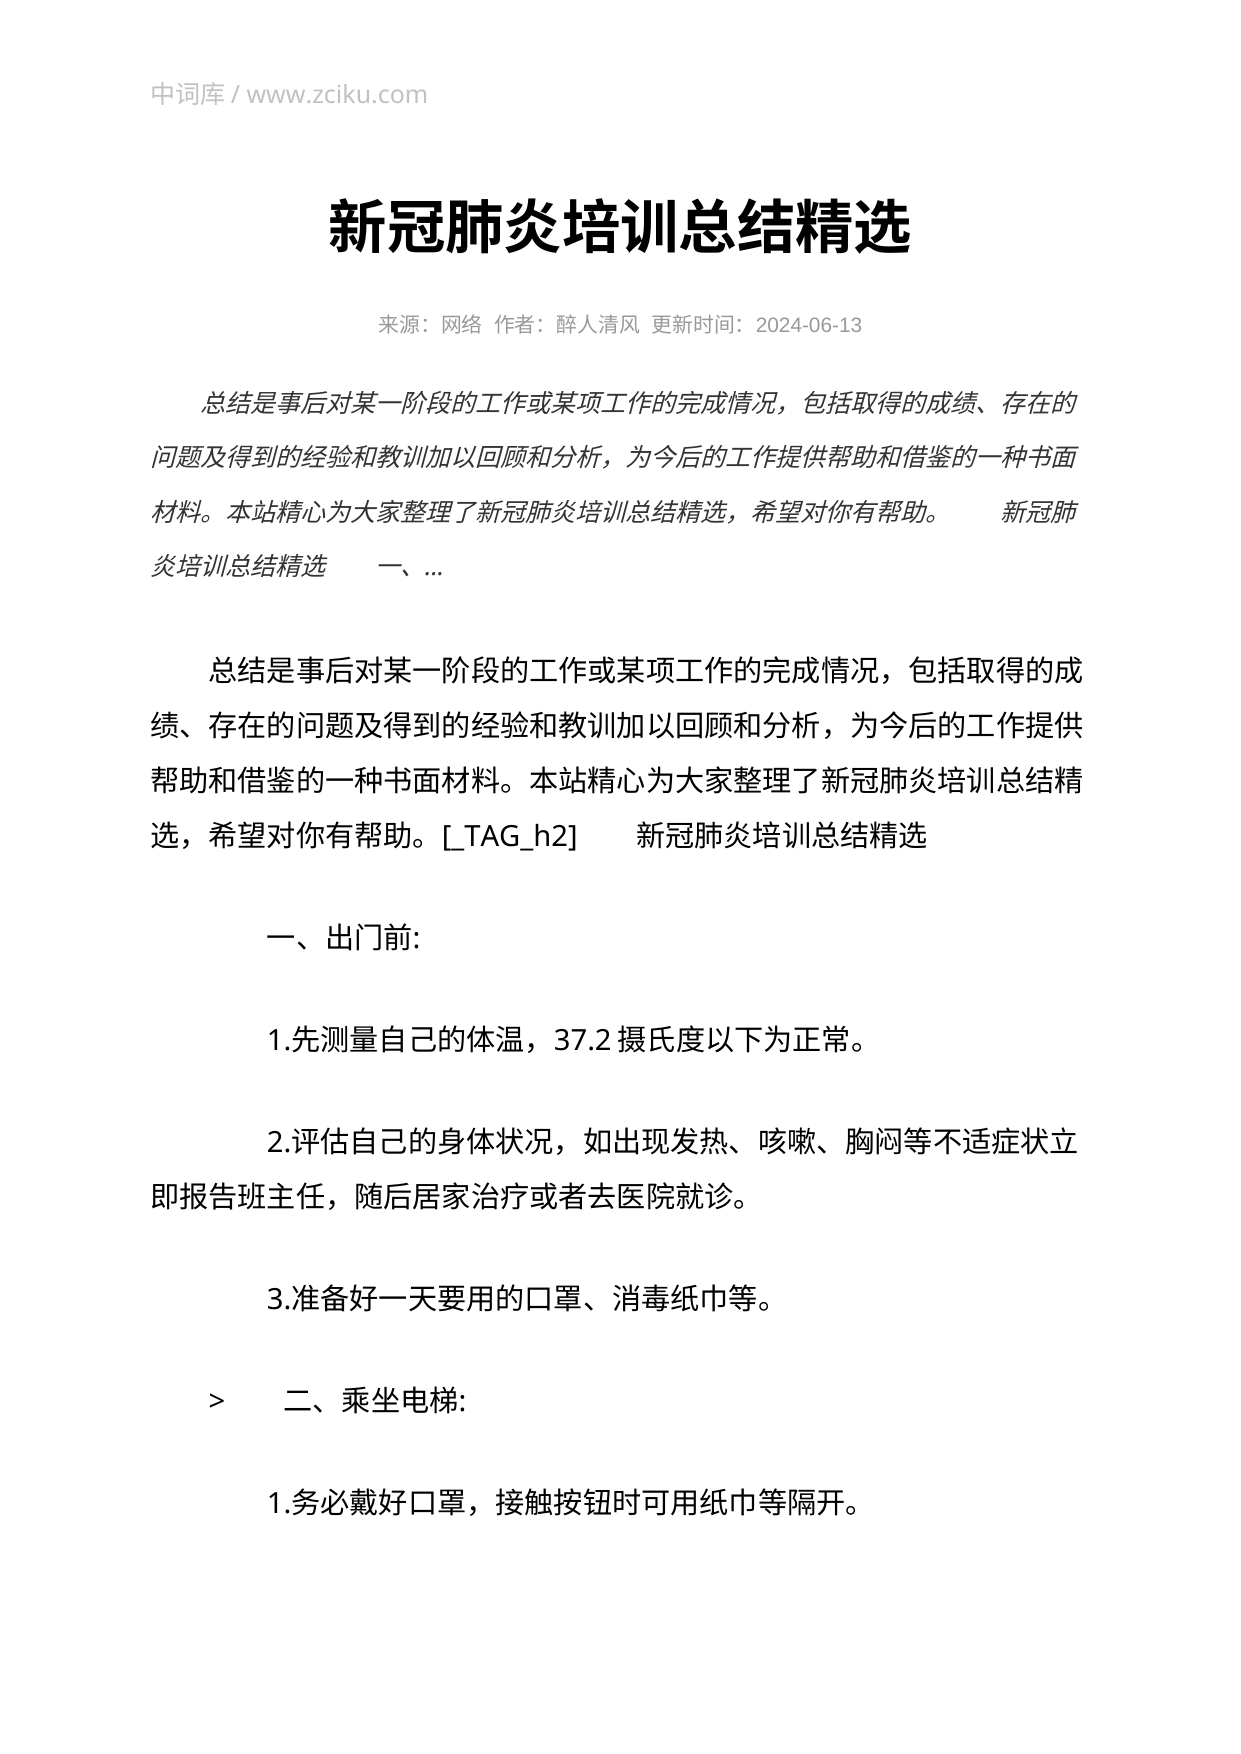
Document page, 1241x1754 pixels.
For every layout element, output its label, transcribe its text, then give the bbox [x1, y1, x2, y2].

text 一、出门前: [150, 914, 1090, 957]
text 来源：网络 作者：醉人清风 更新时间：2024-06-13 [150, 313, 1090, 337]
text > 二、乘坐电梯: [150, 1377, 1090, 1419]
subtitle 新冠肺炎培训总结精选 [150, 181, 1090, 266]
text 1.务必戴好口罩，接触按钮时可用纸巾等隔开。 [150, 1479, 1090, 1522]
text 1.先测量自己的体温，37.2摄氏度以下为正常。 [150, 1016, 1090, 1059]
text 总结是事后对某一阶段的工作或某项工作的完成情况，包括取得的成绩、存在的问题及得到的经验和教训加以回顾和分析，为今后的工作提供帮助和借鉴的一种书面材料。本站精心为大家整理了新冠肺炎培训总结精选，希望对你有帮助。 新冠肺炎培训总结精选 一、... [150, 383, 1090, 583]
text 总结是事后对某一阶段的工作或某项工作的完成情况，包括取得的成绩、存在的问题及得到的经验和教训加以回顾和分析，为今后的工作提供帮助和借鉴的一种书面材料。本站精心为大家整理了新冠肺炎培训总结精选，希望对你有帮助。[_TAG_h2] 新冠肺炎培训总结精选 [150, 648, 1090, 855]
text 2.评估自己的身体状况，如出现发热、咳嗽、胸闷等不适症状立即报告班主任，随后居家治疗或者去医院就诊。 [150, 1118, 1090, 1216]
text 3.准备好一天要用的口罩、消毒纸巾等。 [150, 1275, 1090, 1318]
